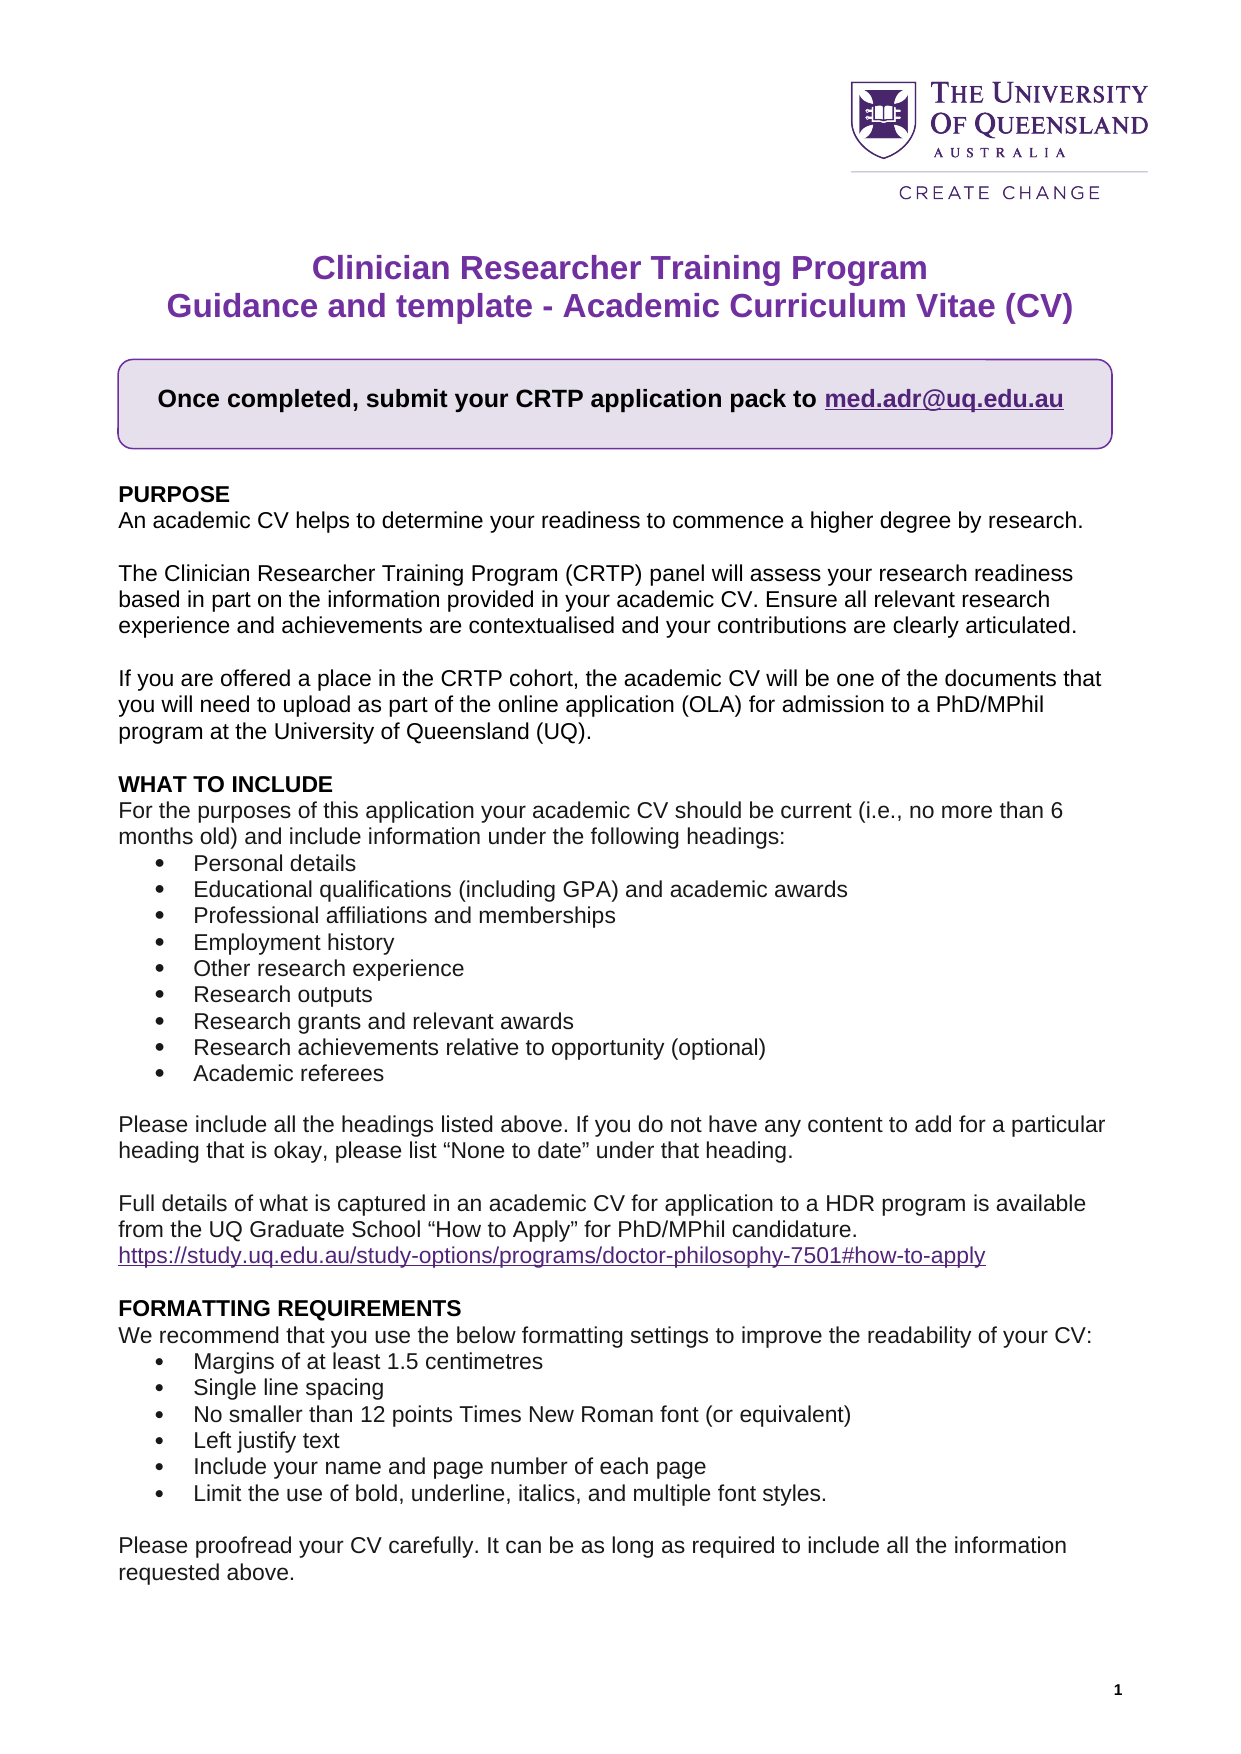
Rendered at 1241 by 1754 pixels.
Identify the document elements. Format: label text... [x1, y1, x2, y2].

text We recommend that you use the below formatting settings to improve the readability of your CV: [118, 1322, 1122, 1348]
list Single line spacing [156, 1374, 1122, 1401]
text An academic CV helps to determine your readiness to commence a higher degree by research. [118, 507, 1122, 533]
text If you are offered a place in the CRTP cohort, the academic CV will be one of the documents that you will need to upload as part of the online application (OLA) for admission to a PhD/MPhil program at the University of Queensland (UQ). [118, 665, 1122, 744]
list Educational qualifications (including GPA) and academic awards [156, 876, 1122, 902]
text Full details of what is captured in an academic CV for application to a HDR program is available from the UQ Graduate School “How to Apply” for PhD/MPhil candidature. [118, 1190, 1122, 1242]
list Employment history [156, 929, 1122, 955]
text FORMATTING REQUIREMENTS [118, 1295, 1122, 1322]
text Clinician Researcher Training Program [118, 248, 1122, 286]
text https://study.uq.edu.au/study-options/programs/doctor-philosophy-7501#how-to-apply [118, 1242, 1122, 1269]
list Personal details [156, 849, 1122, 876]
text Guidance and template - Academic Curriculum Vitae (CV) [118, 286, 1122, 325]
list Include your name and page number of each page [156, 1453, 1122, 1480]
text Please include all the headings listed above. If you do not have any content to add for a particular heading that is okay, please list “None to date” under that heading. [118, 1111, 1122, 1163]
list Research grants and relevant awards [156, 1008, 1122, 1034]
text The Clinician Researcher Training Program (CRTP) panel will assess your research readiness based in part on the information provided in your academic CV. Ensure all relevant research experience and achievements are contextualised and your contributions are clearly articulated. [118, 560, 1122, 639]
list Limit the use of bold, underline, italics, and multiple font styles. [156, 1480, 1122, 1506]
list Research achievements relative to opportunity (optional) [156, 1034, 1122, 1060]
text PURPOSE [118, 481, 1122, 507]
list Left justify text [156, 1427, 1122, 1453]
list No smaller than 12 points Times New Roman font (or equivalent) [156, 1401, 1122, 1427]
list Professional affiliations and memberships [156, 902, 1122, 929]
list Research outputs [156, 981, 1122, 1008]
text Please proofread your CV carefully. It can be as long as required to include all the information requested above. [118, 1532, 1122, 1585]
text WHAT TO INCLUDE [118, 771, 1122, 797]
list Other research experience [156, 955, 1122, 981]
picture [848, 78, 1148, 203]
list Academic referees [156, 1060, 1122, 1087]
list Margins of at least 1.5 centimetres [156, 1348, 1122, 1374]
text For the purposes of this application your academic CV should be current (i.e., no more than 6 months old) and include information under the following headings: [118, 797, 1122, 849]
